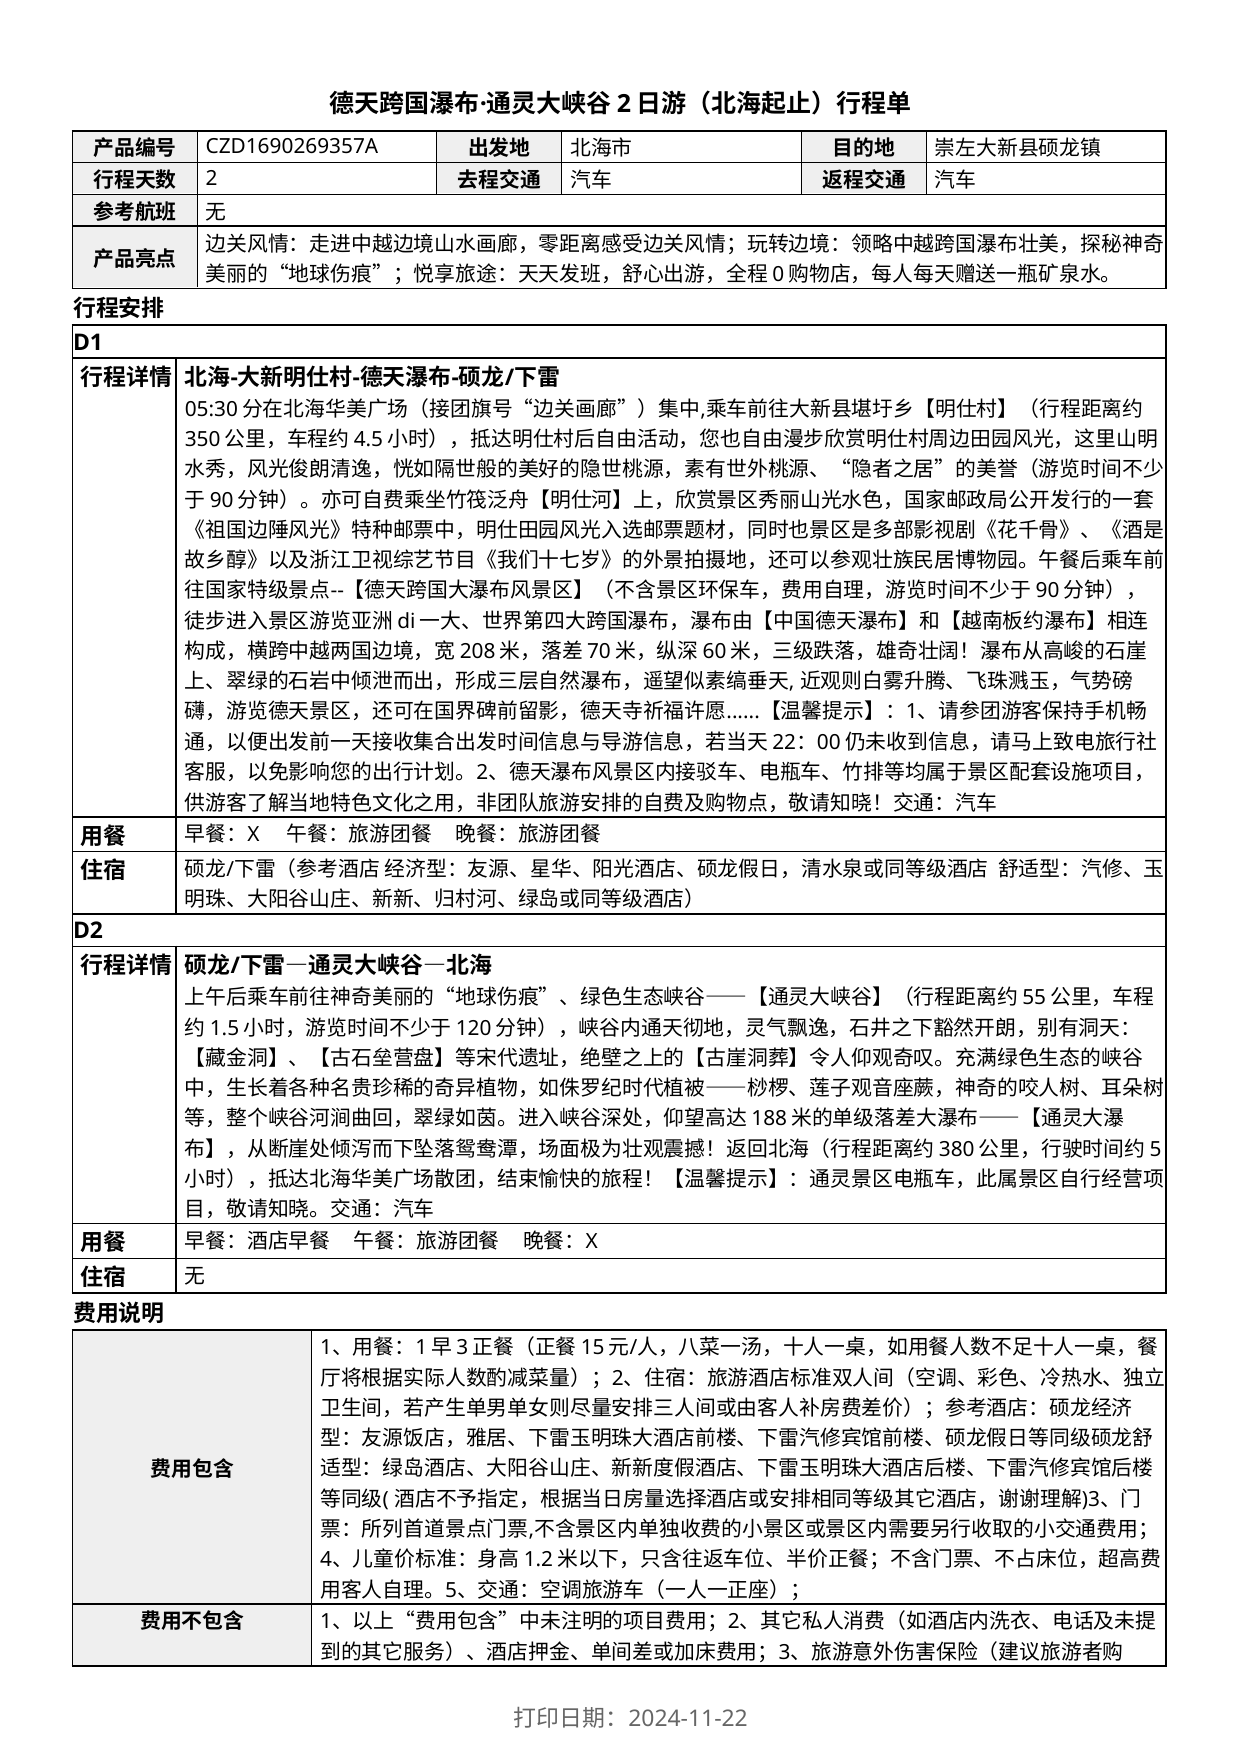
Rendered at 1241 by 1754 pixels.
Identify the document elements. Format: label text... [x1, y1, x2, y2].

table_cell 无 [177, 1259, 1165, 1292]
table_cell 去程交通 [437, 163, 561, 193]
table_cell 汽车 [927, 163, 1165, 193]
table_cell 住宿 [73, 1259, 175, 1292]
table_header 崇左大新县硕龙镇 [927, 132, 1165, 162]
table_cell 费用不包含 [73, 1605, 311, 1665]
table_cell 行程详情 [73, 947, 175, 1223]
text 德天跨国瀑布·通灵大峡谷2日游（北海起止）行程单 [73, 83, 1167, 119]
table_header 产品编号 [73, 132, 197, 162]
table_cell 行程详情 [73, 359, 175, 816]
table_header 1、用餐：1早3正餐（正餐15元/人，八菜一汤，十人一桌，如用餐人数不足十人一桌，餐厅将根据实际人数酌减菜量）； [312, 1331, 1165, 1603]
table_header 出发地 [437, 132, 561, 162]
table_cell 无 [198, 195, 1165, 225]
table_cell 2 [198, 163, 436, 193]
table_header 北海市 [562, 132, 801, 162]
table_cell 汽车 [562, 163, 801, 193]
table_header 费用包含 [73, 1331, 311, 1603]
table_cell 硕龙/下雷（参考酒店 经济型：友源、星华、阳光酒店、硕龙假日，清水泉或同等级酒店 舒适型：汽修、玉明珠、大阳谷山庄、新新、归村河、绿岛或同等级酒店） [177, 852, 1165, 913]
table_header D1 [73, 326, 1165, 357]
table_header 目的地 [802, 132, 926, 162]
table_cell D2 [73, 915, 1165, 946]
table_cell 用餐 [73, 1224, 175, 1257]
text 费用说明 [73, 1295, 1167, 1328]
table_cell 早餐：酒店早餐 午餐：旅游团餐 晚餐：X [177, 1224, 1165, 1257]
table_cell 参考航班 [73, 195, 197, 225]
table_cell 边关风情：走进中越边境山水画廊，零距离感受边关风情； [198, 227, 1165, 287]
table_cell 产品亮点 [73, 227, 197, 287]
table_cell 北海-大新明仕村-德天瀑布-硕龙/下雷 05:30分在北海华美广场（接团旗号“边关画廊”）集中,乘车前往大新县堪圩乡【明仕村】（行程距离约350公里，车程约4.5小时），抵达明仕村后自由活动，您也自由漫步欣赏明仕村周边田园风光，这里山明水秀，风光俊朗清逸，恍如隔世般的美好的隐世桃源，素有世外桃源、“隐者之居”的美誉（游览时间不少于90分钟）。亦可自费乘坐竹筏泛舟【明仕河】上，欣赏景区秀丽山光水色，国家邮政局公开发行的一套《祖国边陲风光》特种邮票中，明仕田园风光入选邮票题材，同时也景区是多部影视剧《花千骨》、《酒是故乡醇》以及浙江卫视综艺节目《我们十七岁》的外景拍摄地，还可以参观壮族民居博物园。 [177, 359, 1165, 816]
text 行程安排 [73, 290, 1167, 323]
table_cell 行程天数 [73, 163, 197, 193]
table_header CZD1690269357A [198, 132, 436, 162]
table_cell 用餐 [73, 818, 175, 851]
table_cell 返程交通 [802, 163, 926, 193]
table_cell 早餐：X 午餐：旅游团餐 晚餐：旅游团餐 [177, 818, 1165, 851]
table_cell 硕龙/下雷—通灵大峡谷—北海 上午后乘车前往神奇美丽的“地球伤痕”、绿色生态峡谷——【通灵大峡谷】（行程距离约55公里，车程约1.5小时，游览时间不少于120分钟），峡谷内通天彻地，灵气飘逸，石井之下豁然开朗，别有洞天：【藏金洞】、【古石垒营盘】等宋代遗址，绝壁之上的【古崖洞葬】令人仰观奇叹。充满绿色生态的峡谷中，生长着各种名贵珍稀的奇异植物，如侏罗纪时代植被——桫椤、莲子观音座蕨，神奇的咬人树、耳朵树等，整个峡谷河涧曲回，翠绿如茵。进入峡谷深处，仰望高达188米的单级落差大瀑布——【通灵大瀑布】，从断崖处倾泻而下坠落鸳鸯潭，场面极为壮观震撼！返回北海（行程距离约380公里，行驶时间约5小时），抵达北海华美广场散团，结束愉快的旅程！ [177, 947, 1165, 1223]
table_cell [312, 1605, 1165, 1665]
table_cell 住宿 [73, 852, 175, 913]
